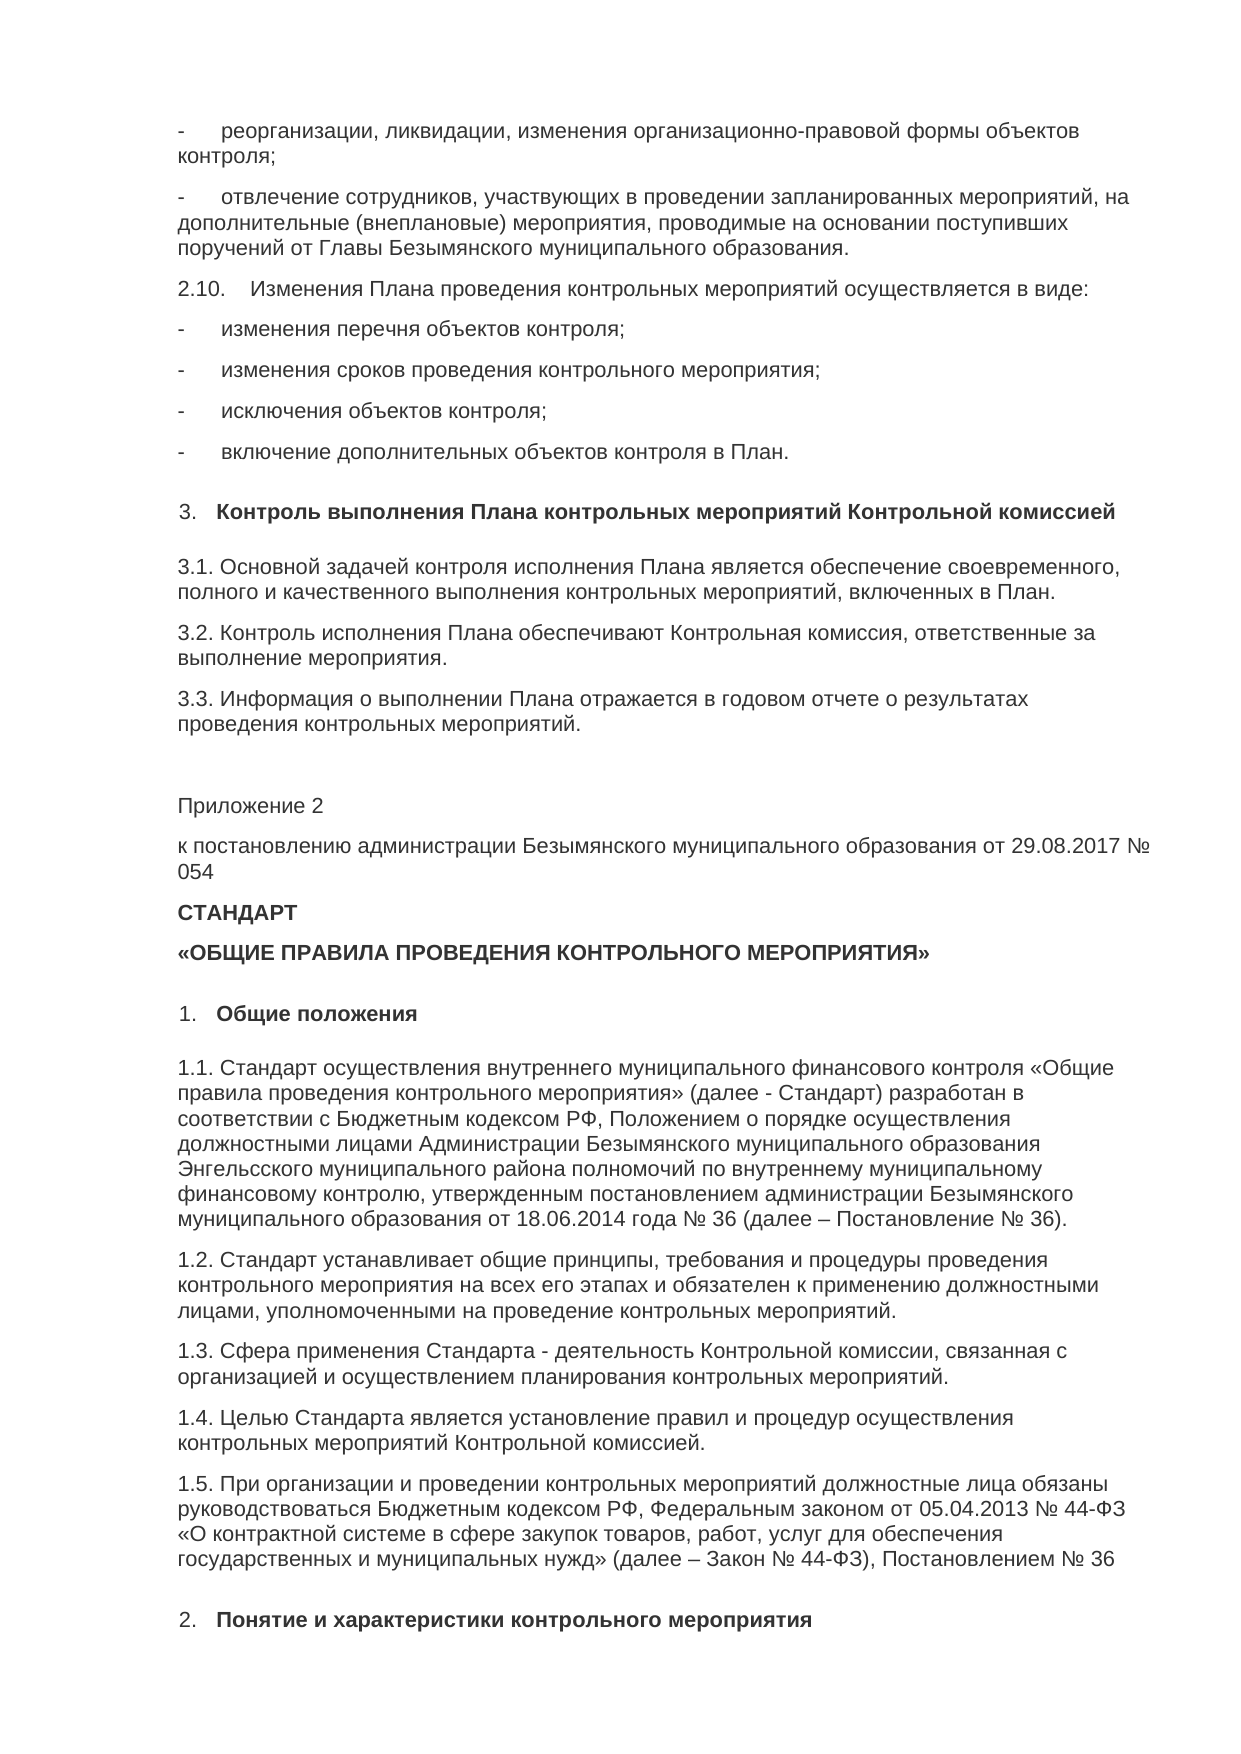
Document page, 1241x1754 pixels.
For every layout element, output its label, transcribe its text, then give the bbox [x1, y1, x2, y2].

text 3.2. Контроль исполнения Плана обеспечивают Контрольная комиссия, ответственные за выполнение мероприятия. [177, 619, 1152, 670]
text - изменения сроков проведения контрольного мероприятия; [177, 357, 1152, 382]
text - изменения перечня объектов контроля; [177, 316, 1152, 341]
text Приложение 2 [177, 792, 1152, 818]
text 2.10. Изменения Плана проведения контрольных мероприятий осуществляется в виде: [177, 275, 1152, 301]
text 1.4. Целью Стандарта является установление правил и процедур осуществления контрольных мероприятий Контрольной комиссией. [177, 1404, 1152, 1455]
text - отвлечение сотрудников, участвующих в проведении запланированных мероприятий, на дополнительные (внеплановые) мероприятия, проводимые на основании поступивших поручений от Главы Безымянского муниципального образования. [177, 184, 1152, 260]
text «ОБЩИЕ ПРАВИЛА ПРОВЕДЕНИЯ КОНТРОЛЬНОГО МЕРОПРИЯТИЯ» [177, 940, 1152, 965]
text 1.3. Сфера применения Стандарта - деятельность Контрольной комиссии, связанная с организацией и осуществлением планирования контрольных мероприятий. [177, 1338, 1152, 1389]
list Контроль выполнения Плана контрольных мероприятий Контрольной комиссией [179, 493, 1152, 524]
text - включение дополнительных объектов контроля в План. [177, 439, 1152, 464]
list Понятие и характеристики контрольного мероприятия [179, 1600, 1152, 1632]
text 3.1. Основной задачей контроля исполнения Плана является обеспечение своевременного, полного и качественного выполнения контрольных мероприятий, включенных в План. [177, 553, 1152, 604]
text 3.3. Информация о выполнении Плана отражается в годовом отчете о результатах проведения контрольных мероприятий. [177, 686, 1152, 736]
text 1.2. Стандарт устанавливает общие принципы, требования и процедуры проведения контрольного мероприятия на всех его этапах и обязателен к применению должностными лицами, уполномоченными на проведение контрольных мероприятий. [177, 1247, 1152, 1323]
text 1.5. При организации и проведении контрольных мероприятий должностные лица обязаны руководствоваться Бюджетным кодексом РФ, Федеральным законом от 05.04.2013 № 44-ФЗ «О контрактной системе в сфере закупок товаров, работ, услуг для обеспечения государственных и муниципальных нужд» (далее – Закон № 44-ФЗ), Постановлением № 36 [177, 1470, 1152, 1571]
text 1.1. Стандарт осуществления внутреннего муниципального финансового контроля «Общие правила проведения контрольного мероприятия» (далее - Стандарт) разработан в соответствии с Бюджетным кодексом РФ, Положением о порядке осуществления должностными лицами Администрации Безымянского муниципального образования Энгельсского муниципального района полномочий по внутреннему муниципальному финансовому контролю, утвержденным постановлением администрации Безымянского муниципального образования от 18.06.2014 года № 36 (далее – Постановление № 36). [177, 1055, 1152, 1231]
text к постановлению администрации Безымянского муниципального образования от 29.08.2017 № 054 [177, 833, 1152, 884]
text - исключения объектов контроля; [177, 398, 1152, 423]
text СТАНДАРТ [177, 899, 1152, 924]
list Общие положения [179, 994, 1152, 1026]
text - реорганизации, ликвидации, изменения организационно-правовой формы объектов контроля; [177, 118, 1152, 168]
